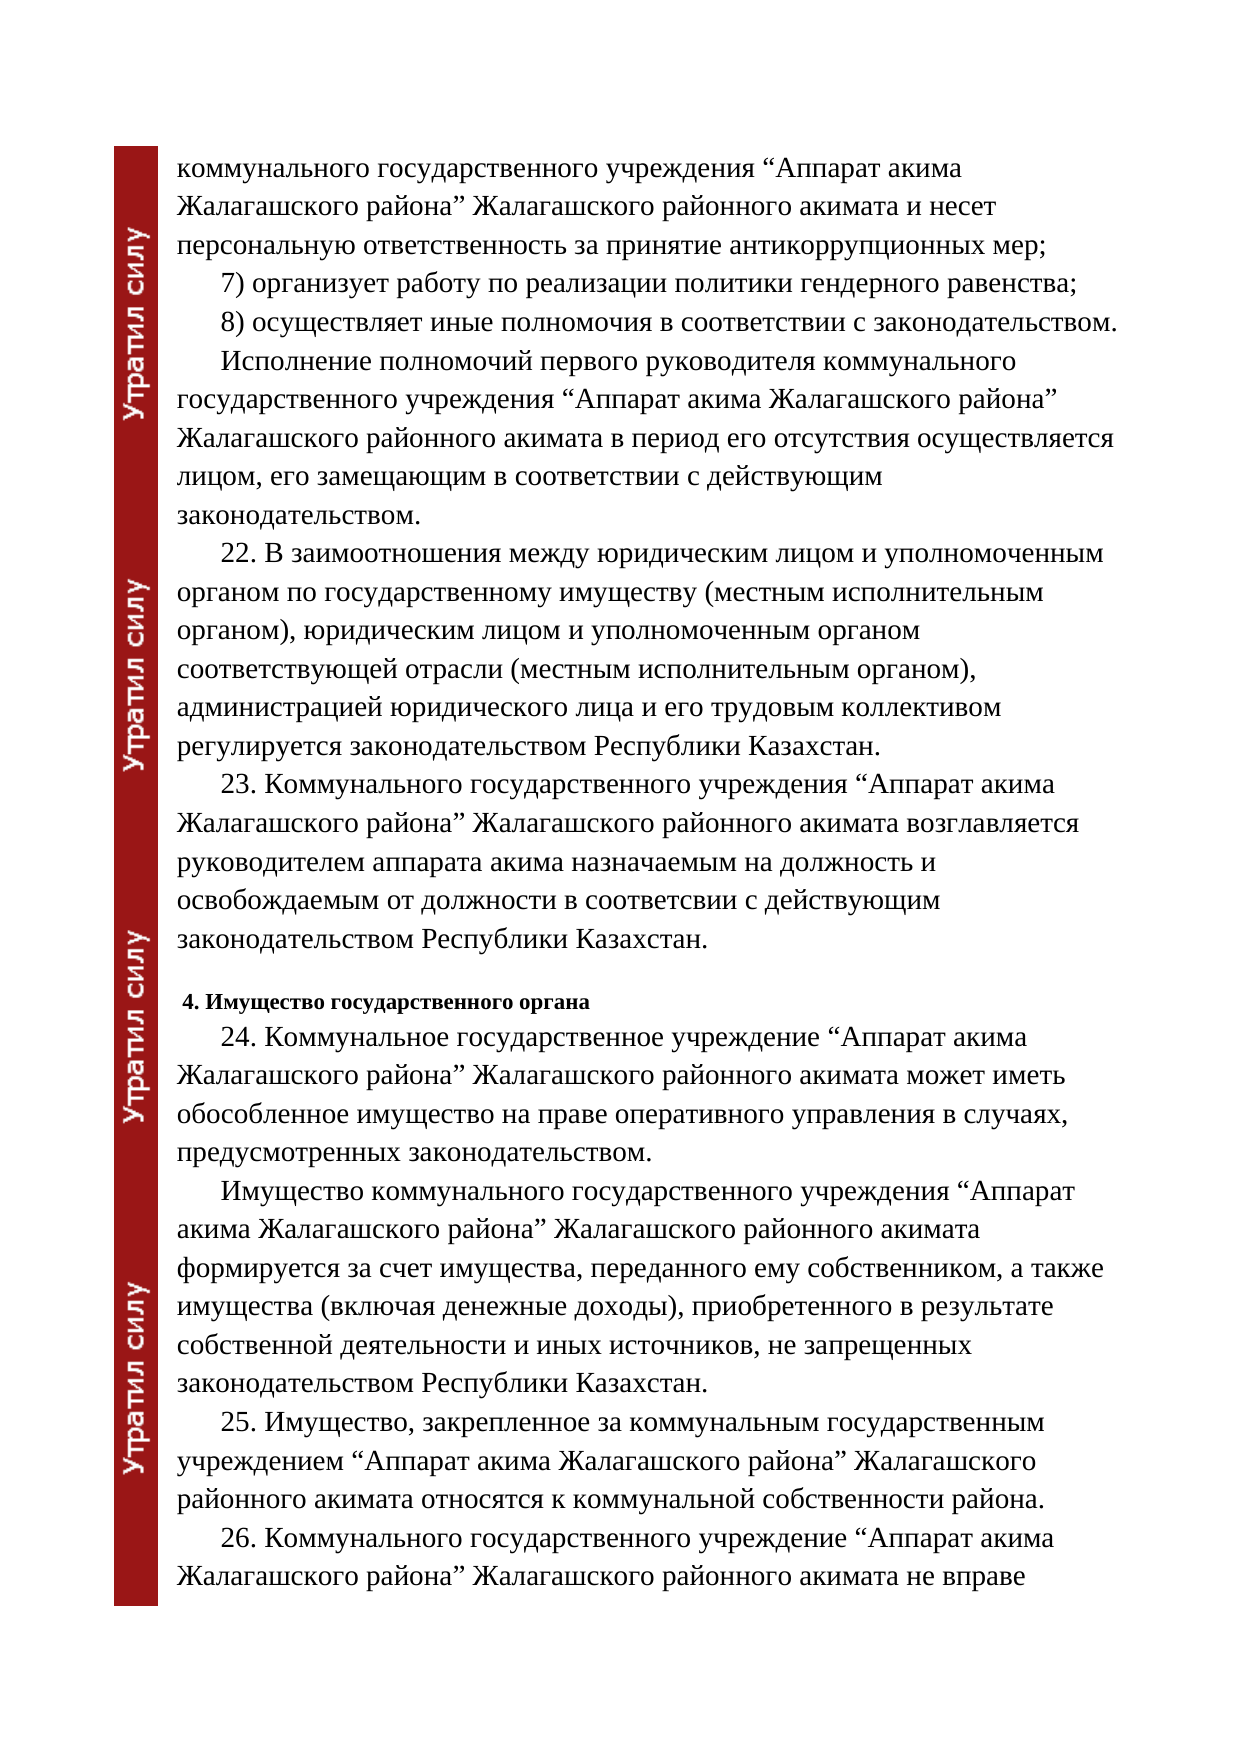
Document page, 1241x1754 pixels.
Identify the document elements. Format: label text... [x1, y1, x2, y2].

picture [114, 146, 158, 150]
text 4. Имущество государственного органа [112, 988, 1128, 1015]
picture [114, 1592, 158, 1606]
picture [114, 984, 158, 988]
picture [114, 1015, 158, 1019]
